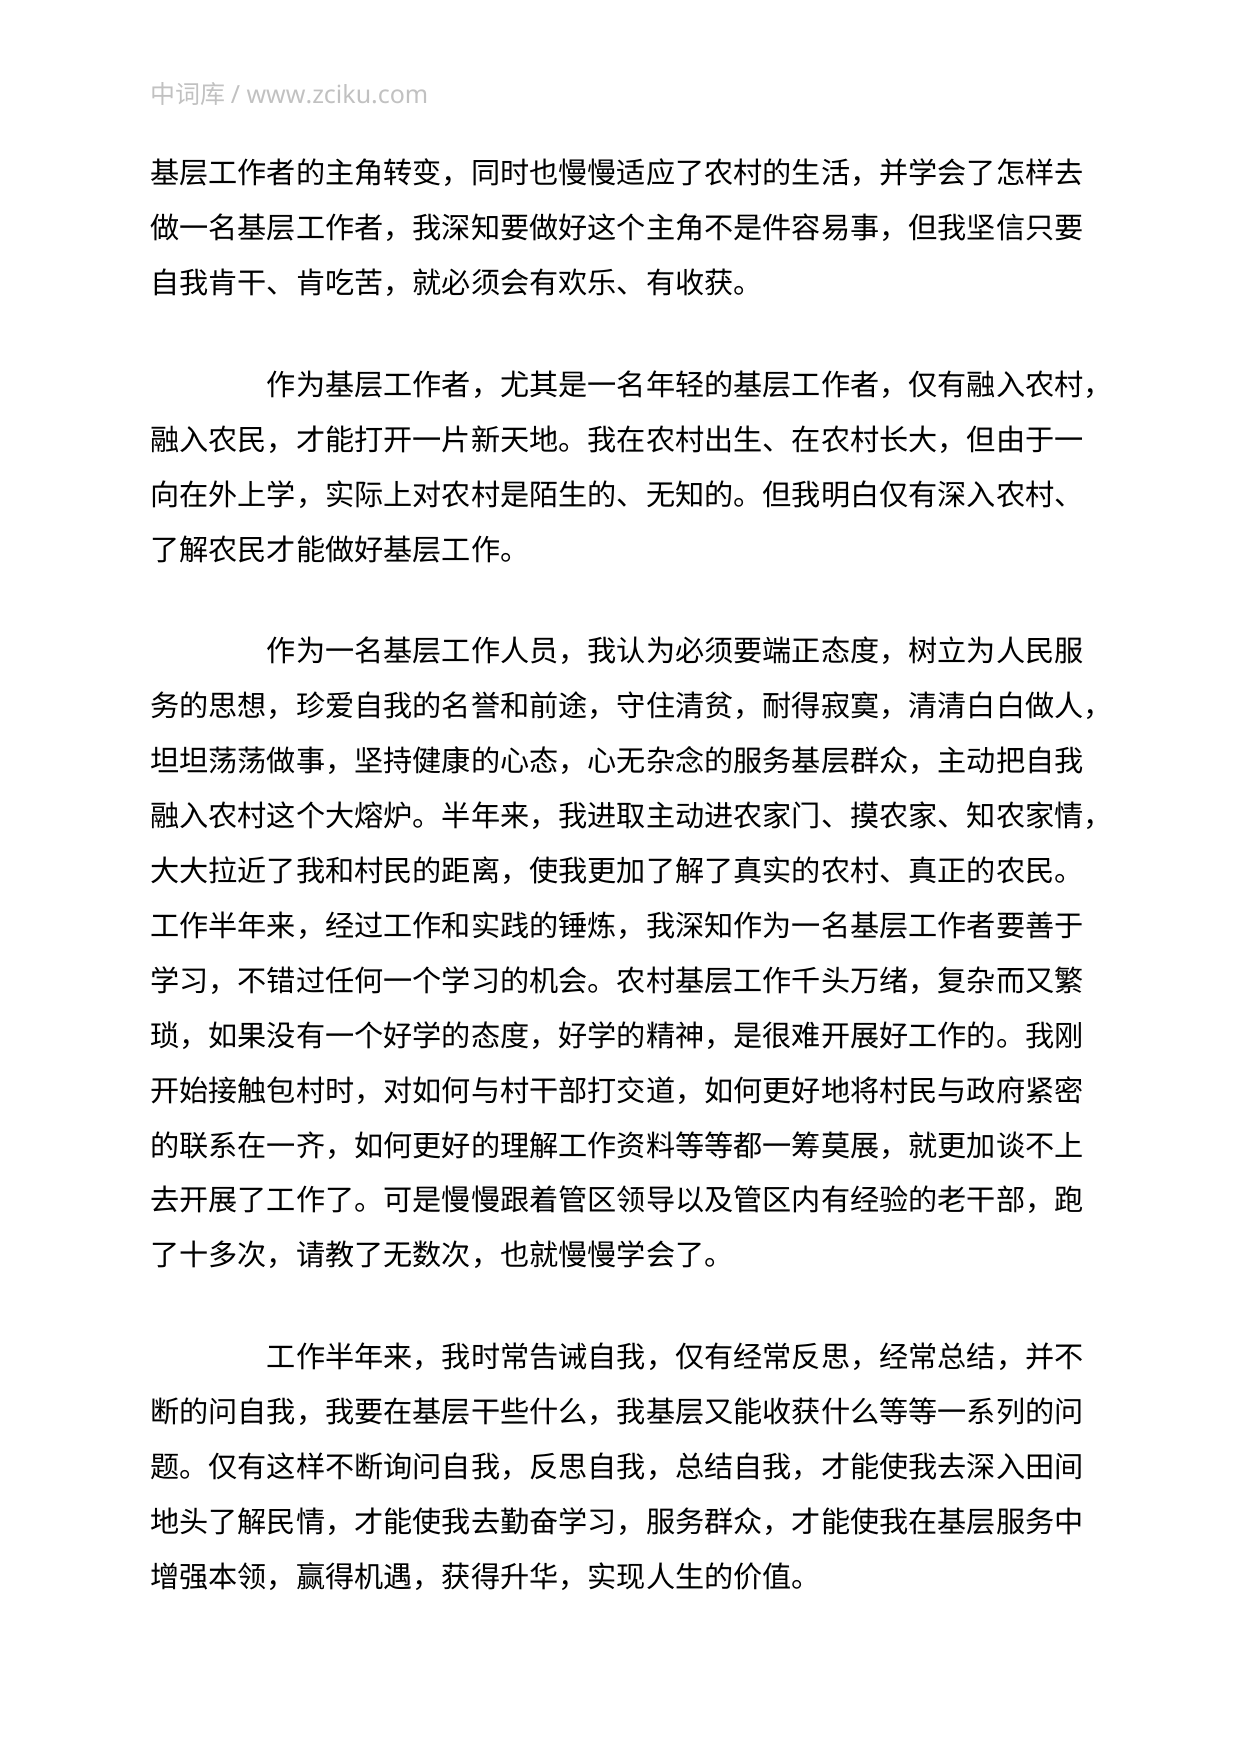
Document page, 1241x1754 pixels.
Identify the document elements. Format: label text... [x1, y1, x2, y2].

text 工作半年来，我时常告诫自我，仅有经常反思，经常总结，并不断的问自我，我要在基层干些什么，我基层又能收获什么等等一系列的问题。仅有这样不断询问自我，反思自我，总结自我，才能使我去深入田间地头了解民情，才能使我去勤奋学习，服务群众，才能使我在基层服务中增强本领，赢得机遇，获得升华，实现人生的价值。 [150, 1334, 1090, 1596]
text 作为基层工作者，尤其是一名年轻的基层工作者，仅有融入农村，融入农民，才能打开一片新天地。我在农村出生、在农村长大，但由于一向在外上学，实际上对农村是陌生的、无知的。但我明白仅有深入农村、了解农民才能做好基层工作。 [150, 362, 1090, 568]
text 作为一名基层工作人员，我认为必须要端正态度，树立为人民服务的思想，珍爱自我的名誉和前途，守住清贫，耐得寂寞，清清白白做人，坦坦荡荡做事，坚持健康的心态，心无杂念的服务基层群众，主动把自我融入农村这个大熔炉。半年来，我进取主动进农家门、摸农家、知农家情，大大拉近了我和村民的距离，使我更加了解了真实的农村、真正的农民。工作半年来，经过工作和实践的锤炼，我深知作为一名基层工作者要善于学习，不错过任何一个学习的机会。农村基层工作千头万绪，复杂而又繁琐，如果没有一个好学的态度，好学的精神，是很难开展好工作的。我刚开始接触包村时，对如何与村干部打交道，如何更好地将村民与政府紧密的联系在一齐，如何更好的理解工作资料等等都一筹莫展，就更加谈不上去开展了工作了。可是慢慢跟着管区领导以及管区内有经验的老干部，跑了十多次，请教了无数次，也就慢慢学会了。 [150, 628, 1090, 1274]
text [150, 150, 1090, 302]
